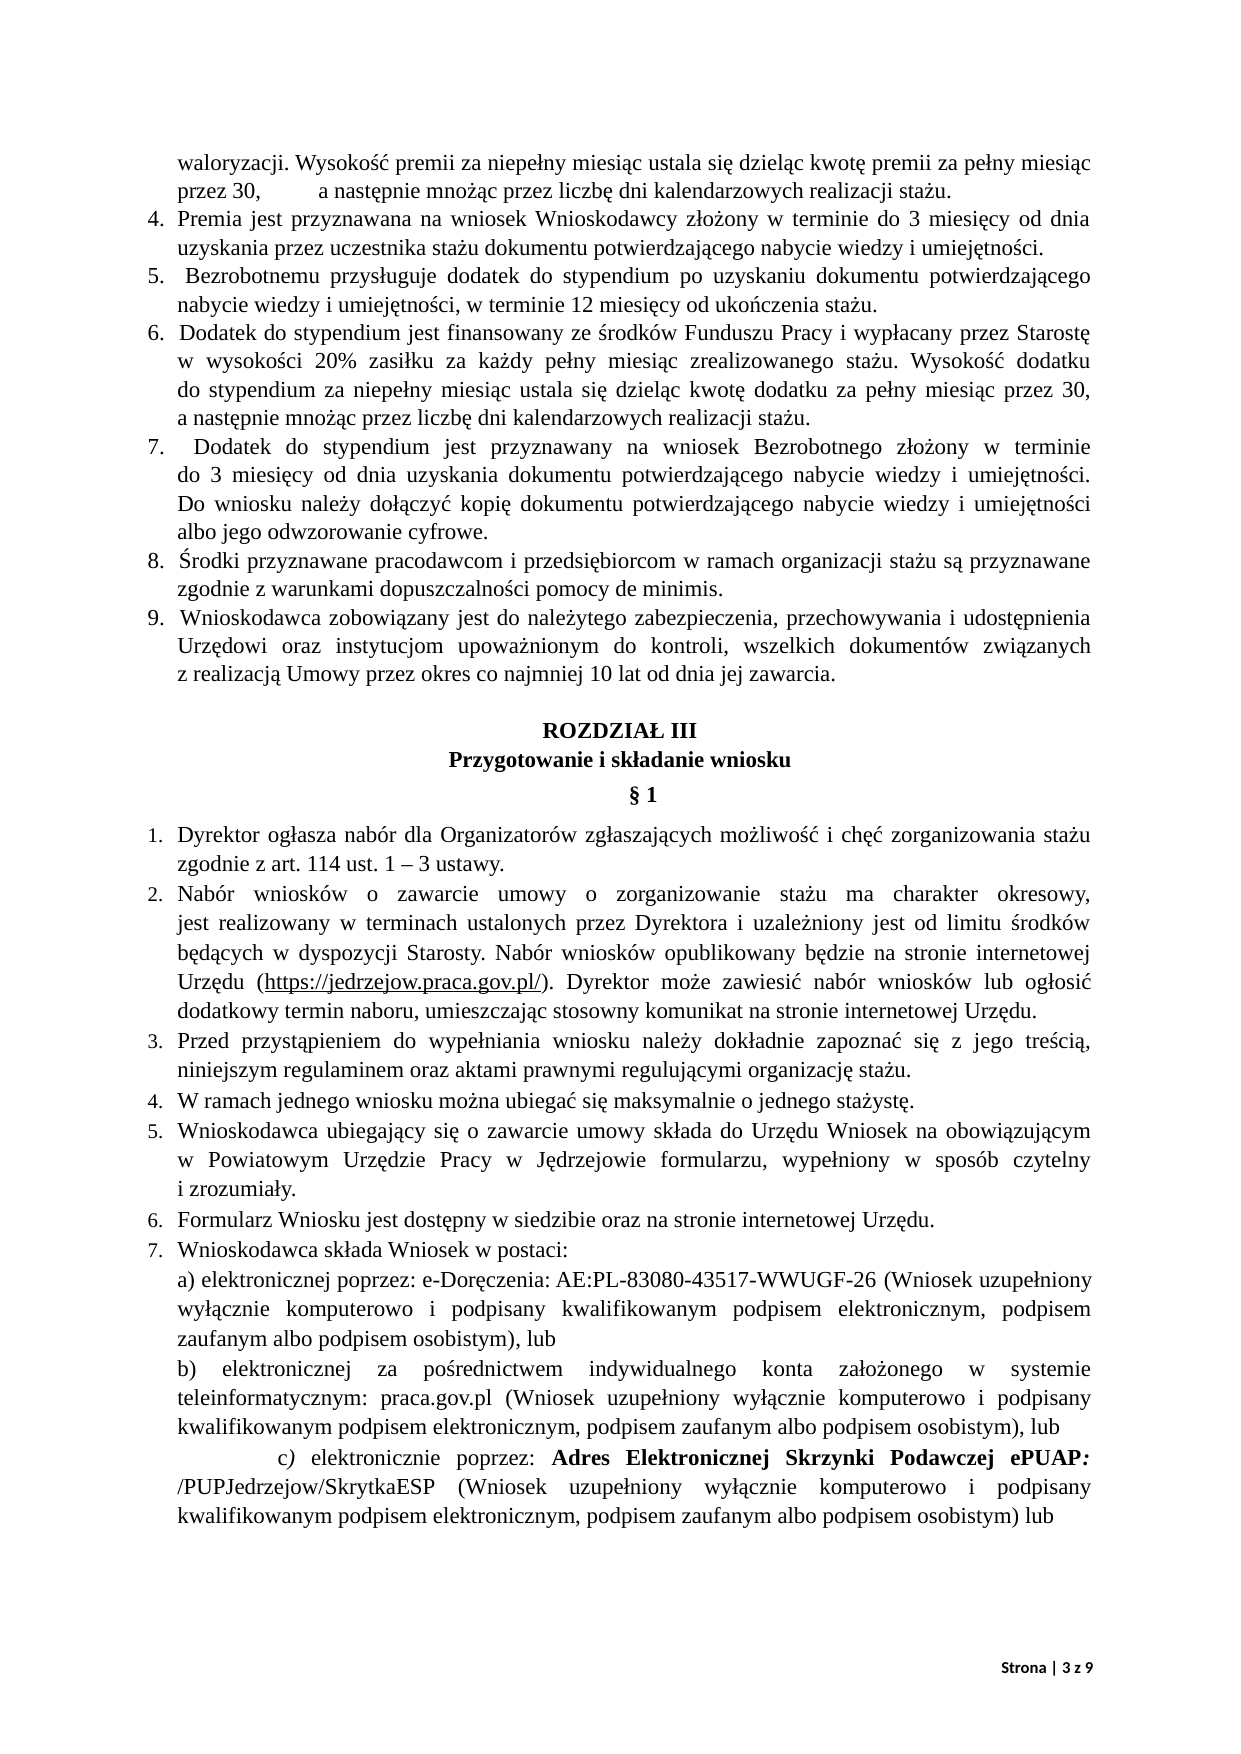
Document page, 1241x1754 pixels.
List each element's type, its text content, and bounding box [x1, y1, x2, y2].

subtitle Przygotowanie i składanie wniosku [147, 746, 1092, 772]
list Przed przystąpieniem do wypełniania wniosku należy dokładnie zapoznać się z jego treścią, niniejszym regulaminem oraz aktami prawnymi regulującymi organizację stażu. [147, 1027, 1092, 1083]
list Premia jest przyznawana na wniosek Wnioskodawcy złożony w terminie do 3 miesięcy od dnia uzyskania przez uczestnika stażu dokumentu potwierdzającego nabycie wiedzy i umiejętności. [147, 205, 1092, 260]
text 8. Środki przyznawane pracodawcom i przedsiębiorcom w ramach organizacji stażu są przyznawane zgodnie z warunkami dopuszczalności pomocy de minimis. [147, 547, 1092, 601]
text § 1 [147, 781, 1092, 808]
list Formularz Wniosku jest dostępny w siedzibie oraz na stronie internetowej Urzędu. [147, 1206, 1092, 1232]
text 7. Dodatek do stypendium jest przyznawany na wniosek Bezrobotnego złożony w terminie do 3 miesięcy od dnia uzyskania dokumentu potwierdzającego nabycie wiedzy i umiejętności. Do wniosku należy dołączyć kopię dokumentu potwierdzającego nabycie wiedzy i umiejętności albo jego odwzorowanie cyfrowe. [147, 433, 1092, 544]
text a) elektronicznej poprzez: e-Doręczenia: AE:PL-83080-43517-WWUGF-26 (Wniosek uzupełniony wyłącznie komputerowo i podpisany kwalifikowanym podpisem elektronicznym, podpisem zaufanym albo podpisem osobistym), lub [147, 1266, 1092, 1351]
list 5. Bezrobotnemu przysługuje dodatek do stypendium po uzyskaniu dokumentu potwierdzającego nabycie wiedzy i umiejętności, w terminie 12 miesięcy od ukończenia stażu. [147, 262, 1092, 317]
list Wnioskodawca ubiegający się o zawarcie umowy składa do Urzędu Wniosek na obowiązującym w Powiatowym Urzędzie Pracy w Jędrzejowie formularzu, wypełniony w sposób czytelny i zrozumiały. [147, 1117, 1092, 1202]
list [147, 148, 1092, 203]
list Dyrektor ogłasza nabór dla Organizatorów zgłaszających możliwość i chęć zorganizowania stażu zgodnie z art. 114 ust. 1 – 3 ustawy. [147, 821, 1092, 876]
text 9. Wnioskodawca zobowiązany jest do należytego zabezpieczenia, przechowywania i udostępnienia Urzędowi oraz instytucjom upoważnionym do kontroli, wszelkich dokumentów związanych z realizacją Umowy przez okres co najmniej 10 lat od dnia jej zawarcia. [147, 603, 1092, 687]
text 6. Dodatek do stypendium jest finansowany ze środków Funduszu Pracy i wypłacany przez Starostę w wysokości 20% zasiłku za każdy pełny miesiąc zrealizowanego stażu. Wysokość dodatku do stypendium za niepełny miesiąc ustala się dzieląc kwotę dodatku za pełny miesiąc przez 30, a następnie mnożąc przez liczbę dni kalendarzowych realizacji stażu. [147, 319, 1092, 431]
list Wnioskodawca składa Wniosek w postaci: [147, 1236, 1092, 1262]
text c) elektronicznie poprzez: Adres Elektronicznej Skrzynki Podawczej ePUAP: /PUPJedrzejow/SkrytkaESP (Wniosek uzupełniony wyłącznie komputerowo i podpisany kwalifikowanym podpisem elektronicznym, podpisem zaufanym albo podpisem osobistym) lub [118, 1443, 1092, 1528]
list W ramach jednego wniosku można ubiegać się maksymalnie o jednego stażystę. [147, 1087, 1092, 1113]
list Nabór wniosków o zawarcie umowy o zorganizowanie stażu ma charakter okresowy, jest realizowany w terminach ustalonych przez Dyrektora i uzależniony jest od limitu środków będących w dyspozycji Starosty. Nabór wniosków opublikowany będzie na stronie internetowej Urzędu (https://jedrzejow.praca.gov.pl/). Dyrektor może zawiesić nabór wniosków lub ogłosić dodatkowy termin naboru, umieszczając stosowny komunikat na stronie internetowej Urzędu. [147, 880, 1092, 1023]
text ROZDZIAŁ III [147, 717, 1092, 744]
text b) elektronicznej za pośrednictwem indywidualnego konta założonego w systemie teleinformatycznym: praca.gov.pl (Wniosek uzupełniony wyłącznie komputerowo i podpisany kwalifikowanym podpisem elektronicznym, podpisem zaufanym albo podpisem osobistym), lub [147, 1355, 1092, 1439]
